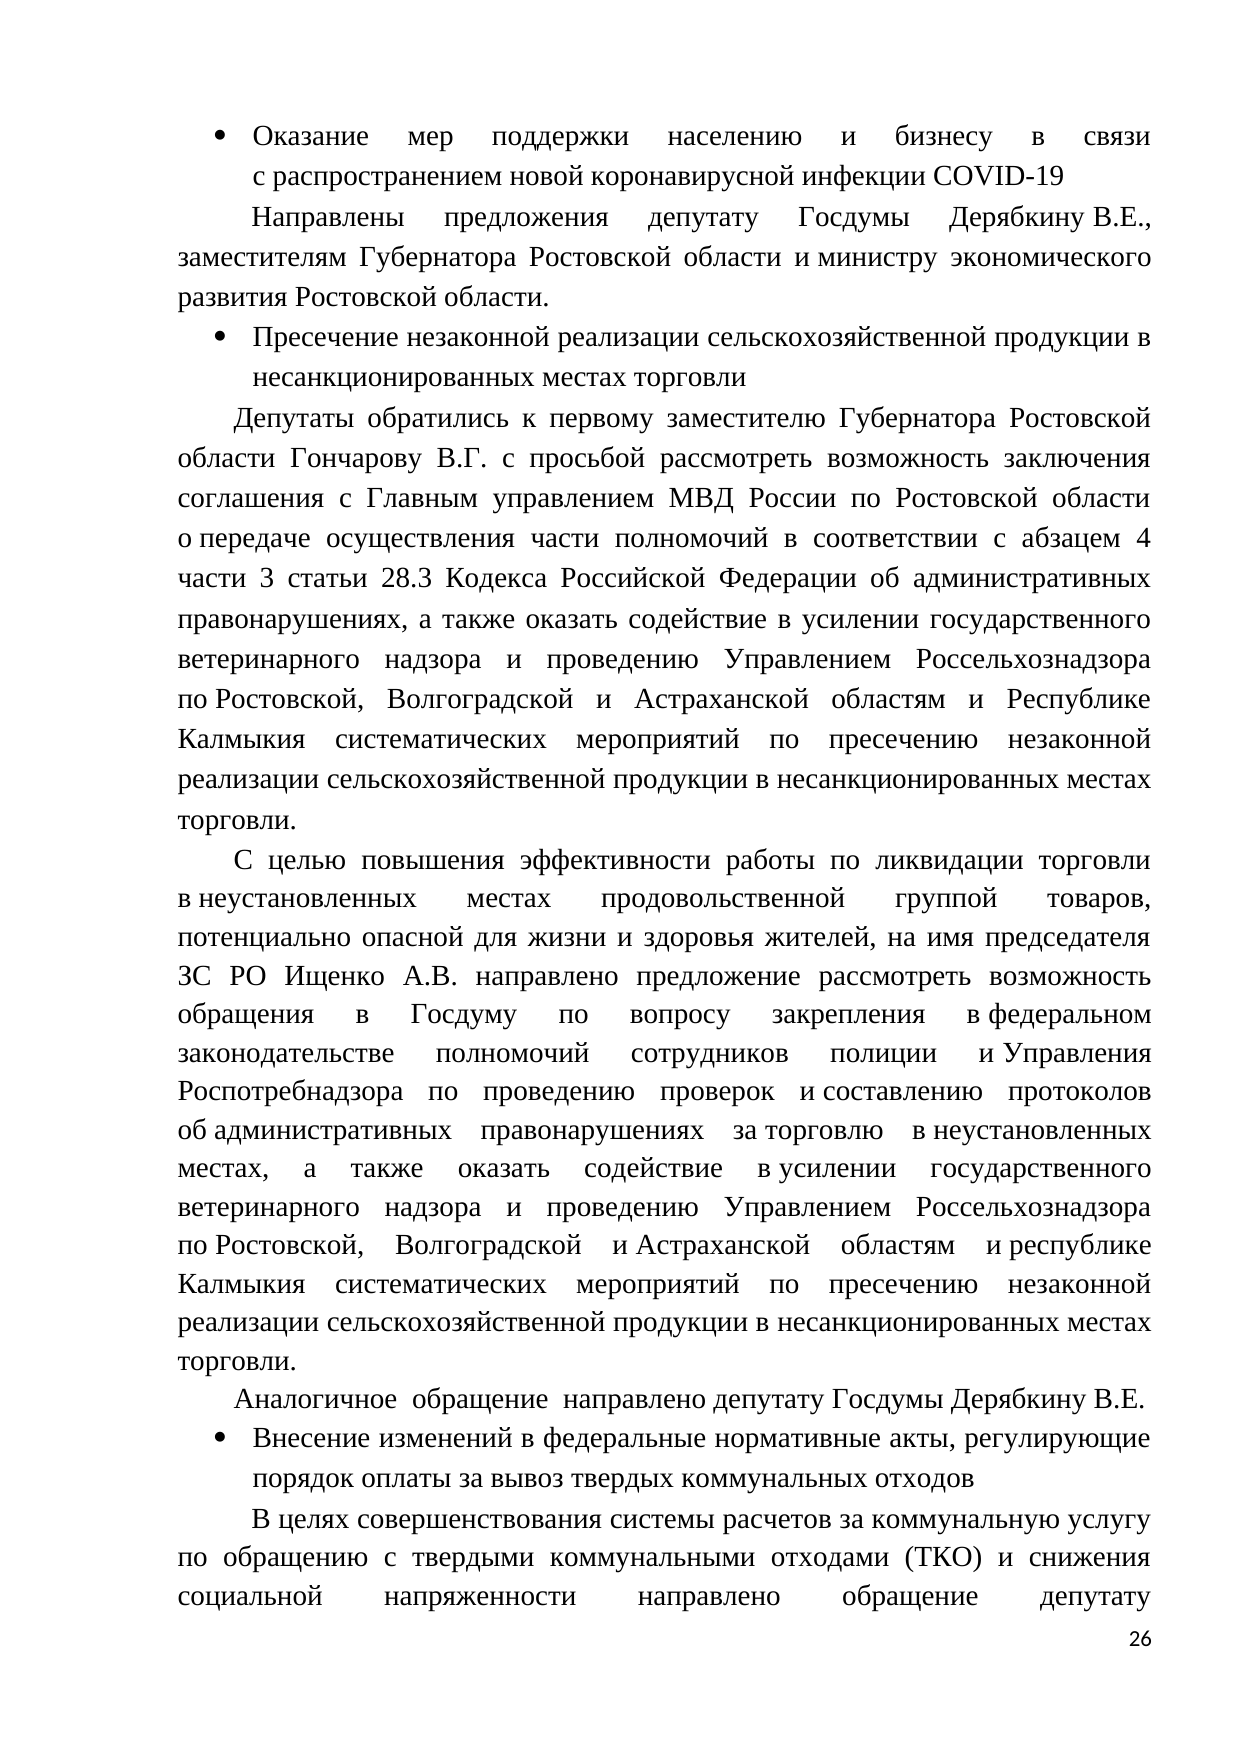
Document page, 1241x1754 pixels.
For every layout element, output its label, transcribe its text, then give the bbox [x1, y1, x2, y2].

text С целью повышения эффективности работы по ликвидации торговли в неустановленных местах продовольственной группой товаров, потенциально опасной для жизни и здоровья жителей, на имя председателя ЗС РО Ищенко А.В. направлено предложение рассмотреть возможность обращения в Госдуму по вопросу закрепления в федеральном законодательстве полномочий сотрудников полиции и Управления Роспотребнадзора по проведению проверок и составлению протоколов об административных правонарушениях за торговлю в неустановленных местах, а также оказать содействие в усилении государственного ветеринарного надзора и проведению Управлением Россельхознадзора по Ростовской, Волгоградской и Астраханской областям и республике Калмыкия систематических мероприятий по пресечению незаконной реализации сельскохозяйственной продукции в несанкционированных местах торговли. [177, 842, 1152, 1377]
text Аналогичное обращение направлено депутату Госдумы Дерябкину В.Е. [177, 1382, 1152, 1415]
list Внесение изменений в федеральные нормативные акты, регулирующие порядок оплаты за вывоз твердых коммунальных отходов [215, 1420, 1152, 1494]
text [177, 1501, 1152, 1611]
list Оказание мер поддержки населению и бизнесу в связи с распространением новой коронавирусной инфекции COVID-19 [215, 118, 1152, 192]
list Пресечение незаконной реализации сельскохозяйственной продукции в несанкционированных местах торговли [215, 319, 1152, 393]
text Направлены предложения депутату Госдумы Дерябкину В.Е., заместителям Губернатора Ростовской области и министру экономического развития Ростовской области. [177, 199, 1152, 313]
text Депутаты обратились к первому заместителю Губернатора Ростовской области Гончарову В.Г. с просьбой рассмотреть возможность заключения соглашения с Главным управлением МВД России по Ростовской области о передаче осуществления части полномочий в соответствии с абзацем 4 части 3 статьи 28.3 Кодекса Российской Федерации об административных правонарушениях, а также оказать содействие в усилении государственного ветеринарного надзора и проведению Управлением Россельхознадзора по Ростовской, Волгоградской и Астраханской областям и Республике Калмыкия систематических мероприятий по пресечению незаконной реализации сельскохозяйственной продукции в несанкционированных местах торговли. [177, 400, 1152, 835]
